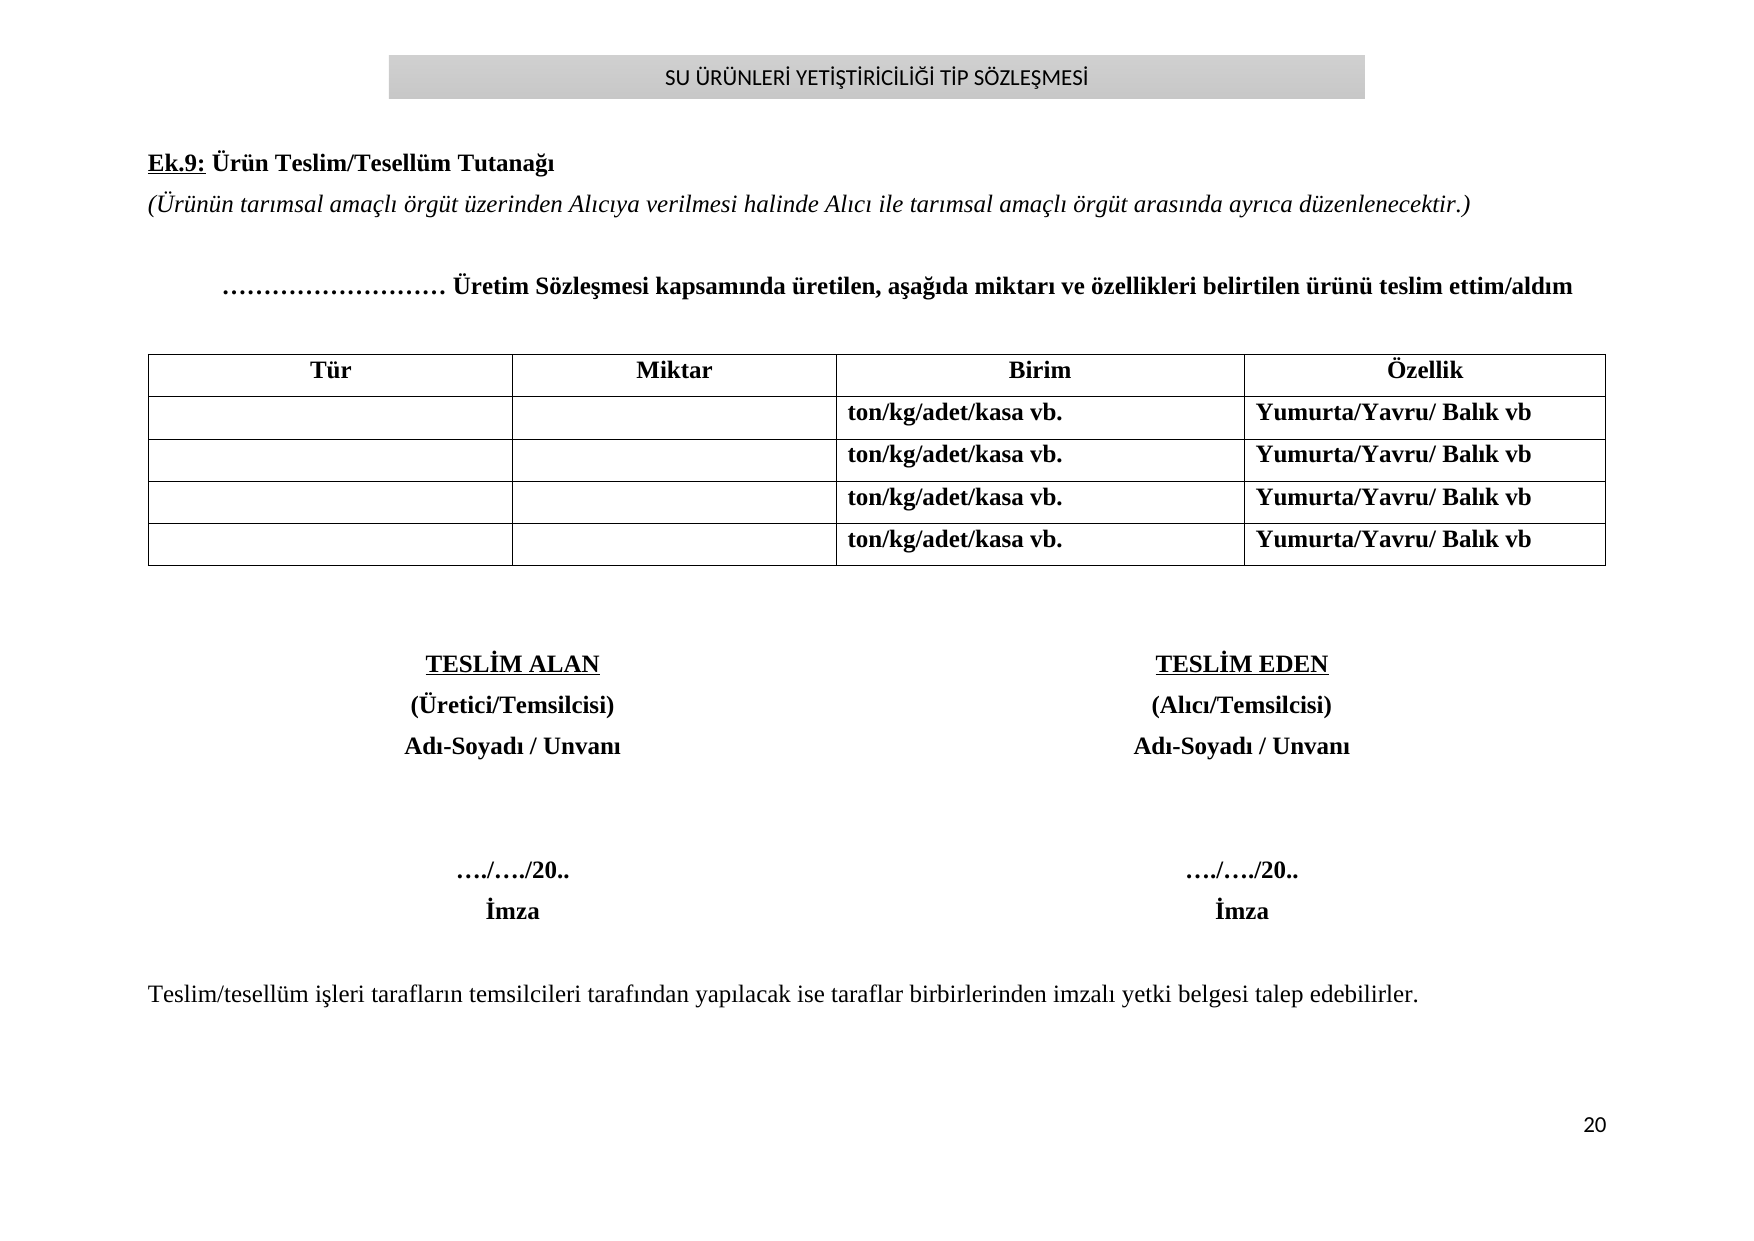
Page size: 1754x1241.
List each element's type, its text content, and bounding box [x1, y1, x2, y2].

table_header Tür [149, 355, 512, 396]
table_cell [149, 440, 512, 481]
table_cell ton/kg/adet/kasa vb. [837, 482, 1244, 523]
table_header TESLİM EDEN [877, 649, 1606, 690]
table_cell ton/kg/adet/kasa vb. [837, 524, 1244, 565]
table_header TESLİM ALAN [148, 649, 877, 690]
table_cell Yumurta/Yavru/ Balık vb [1245, 440, 1605, 481]
table_header Birim [837, 355, 1244, 396]
table_cell (Üretici/Temsilcisi) [148, 690, 877, 731]
table_header Miktar [513, 355, 836, 396]
text Ek.9: Ürün Teslim/Tesellüm Tutanağı [148, 148, 1606, 176]
table_cell [149, 524, 512, 565]
table_cell ton/kg/adet/kasa vb. [837, 397, 1244, 438]
table_header Özellik [1245, 355, 1605, 396]
text Teslim/tesellüm işleri tarafların temsilcileri tarafından yapılacak ise taraflar birbirlerinden imzalı yetki belgesi talep edebilirler. [148, 979, 1606, 1008]
table_cell (Alıcı/Temsilcisi) [877, 690, 1606, 731]
table_cell [513, 440, 836, 481]
table_cell İmza [148, 896, 877, 938]
table_cell [513, 397, 836, 438]
table_cell [513, 482, 836, 523]
table_cell …./…./20.. [877, 773, 1606, 896]
table_cell …./…./20.. [148, 773, 877, 896]
table_cell Adı-Soyadı / Unvanı [148, 731, 877, 773]
text (Ürünün tarımsal amaçlı örgüt üzerinden Alıcıya verilmesi halinde Alıcı ile tarımsal amaçlı örgüt arasında ayrıca düzenlenecektir.) [148, 189, 1606, 218]
table_cell Adı-Soyadı / Unvanı [877, 731, 1606, 773]
text ……………………… Üretim Sözleşmesi kapsamında üretilen, aşağıda miktarı ve özellikleri belirtilen ürünü teslim ettim/aldım [148, 271, 1606, 300]
table_cell ton/kg/adet/kasa vb. [837, 440, 1244, 481]
table_cell Yumurta/Yavru/ Balık vb [1245, 482, 1605, 523]
table_cell [149, 397, 512, 438]
table_cell Yumurta/Yavru/ Balık vb [1245, 397, 1605, 438]
table_cell İmza [877, 896, 1606, 938]
table_cell [513, 524, 836, 565]
table_cell Yumurta/Yavru/ Balık vb [1245, 524, 1605, 565]
table_cell [149, 482, 512, 523]
